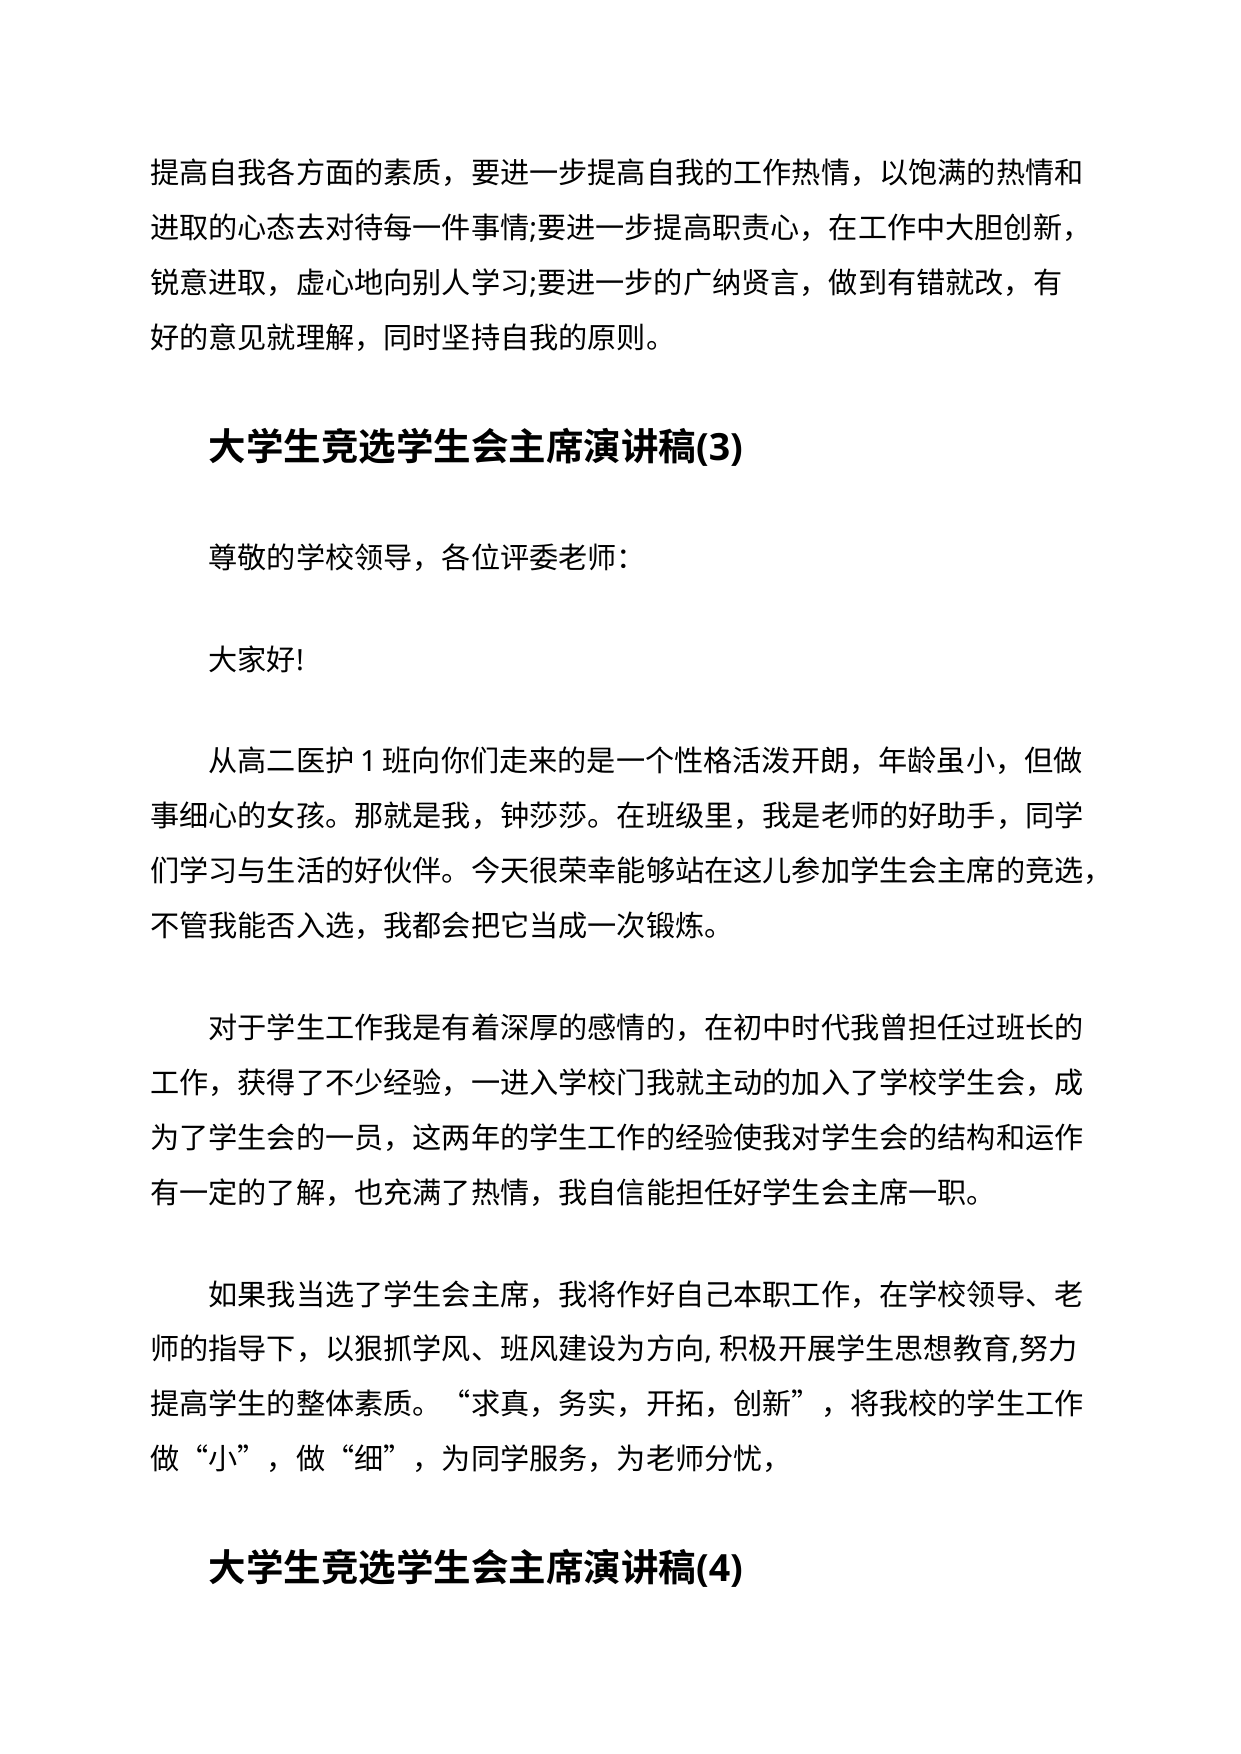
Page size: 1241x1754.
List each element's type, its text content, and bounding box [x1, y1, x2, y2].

text 尊敬的学校领导，各位评委老师： [150, 534, 1090, 577]
text 如果我当选了学生会主席，我将作好自己本职工作，在学校领导、老师的指导下，以狠抓学风、班风建设为方向, 积极开展学生思想教育,努力提高学生的整体素质。“求真，务实，开拓，创新”，将我校的学生工作做“小”，做“细”，为同学服务，为老师分忧， [150, 1271, 1090, 1478]
text 大家好! [150, 636, 1090, 678]
text 对于学生工作我是有着深厚的感情的，在初中时代我曾担任过班长的工作，获得了不少经验，一进入学校门我就主动的加入了学校学生会，成为了学生会的一员，这两年的学生工作的经验使我对学生会的结构和运作有一定的了解，也充满了热情，我自信能担任好学生会主席一职。 [150, 1004, 1090, 1212]
text 从高二医护1班向你们走来的是一个性格活泼开朗，年龄虽小，但做事细心的女孩。那就是我，钟莎莎。在班级里，我是老师的好助手，同学们学习与生活的好伙伴。今天很荣幸能够站在这儿参加学生会主席的竞选，不管我能否入选，我都会把它当成一次锻炼。 [150, 738, 1090, 945]
text 大学生竞选学生会主席演讲稿(4) [150, 1538, 1090, 1592]
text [150, 150, 1090, 357]
text 大学生竞选学生会主席演讲稿(3) [150, 417, 1090, 471]
